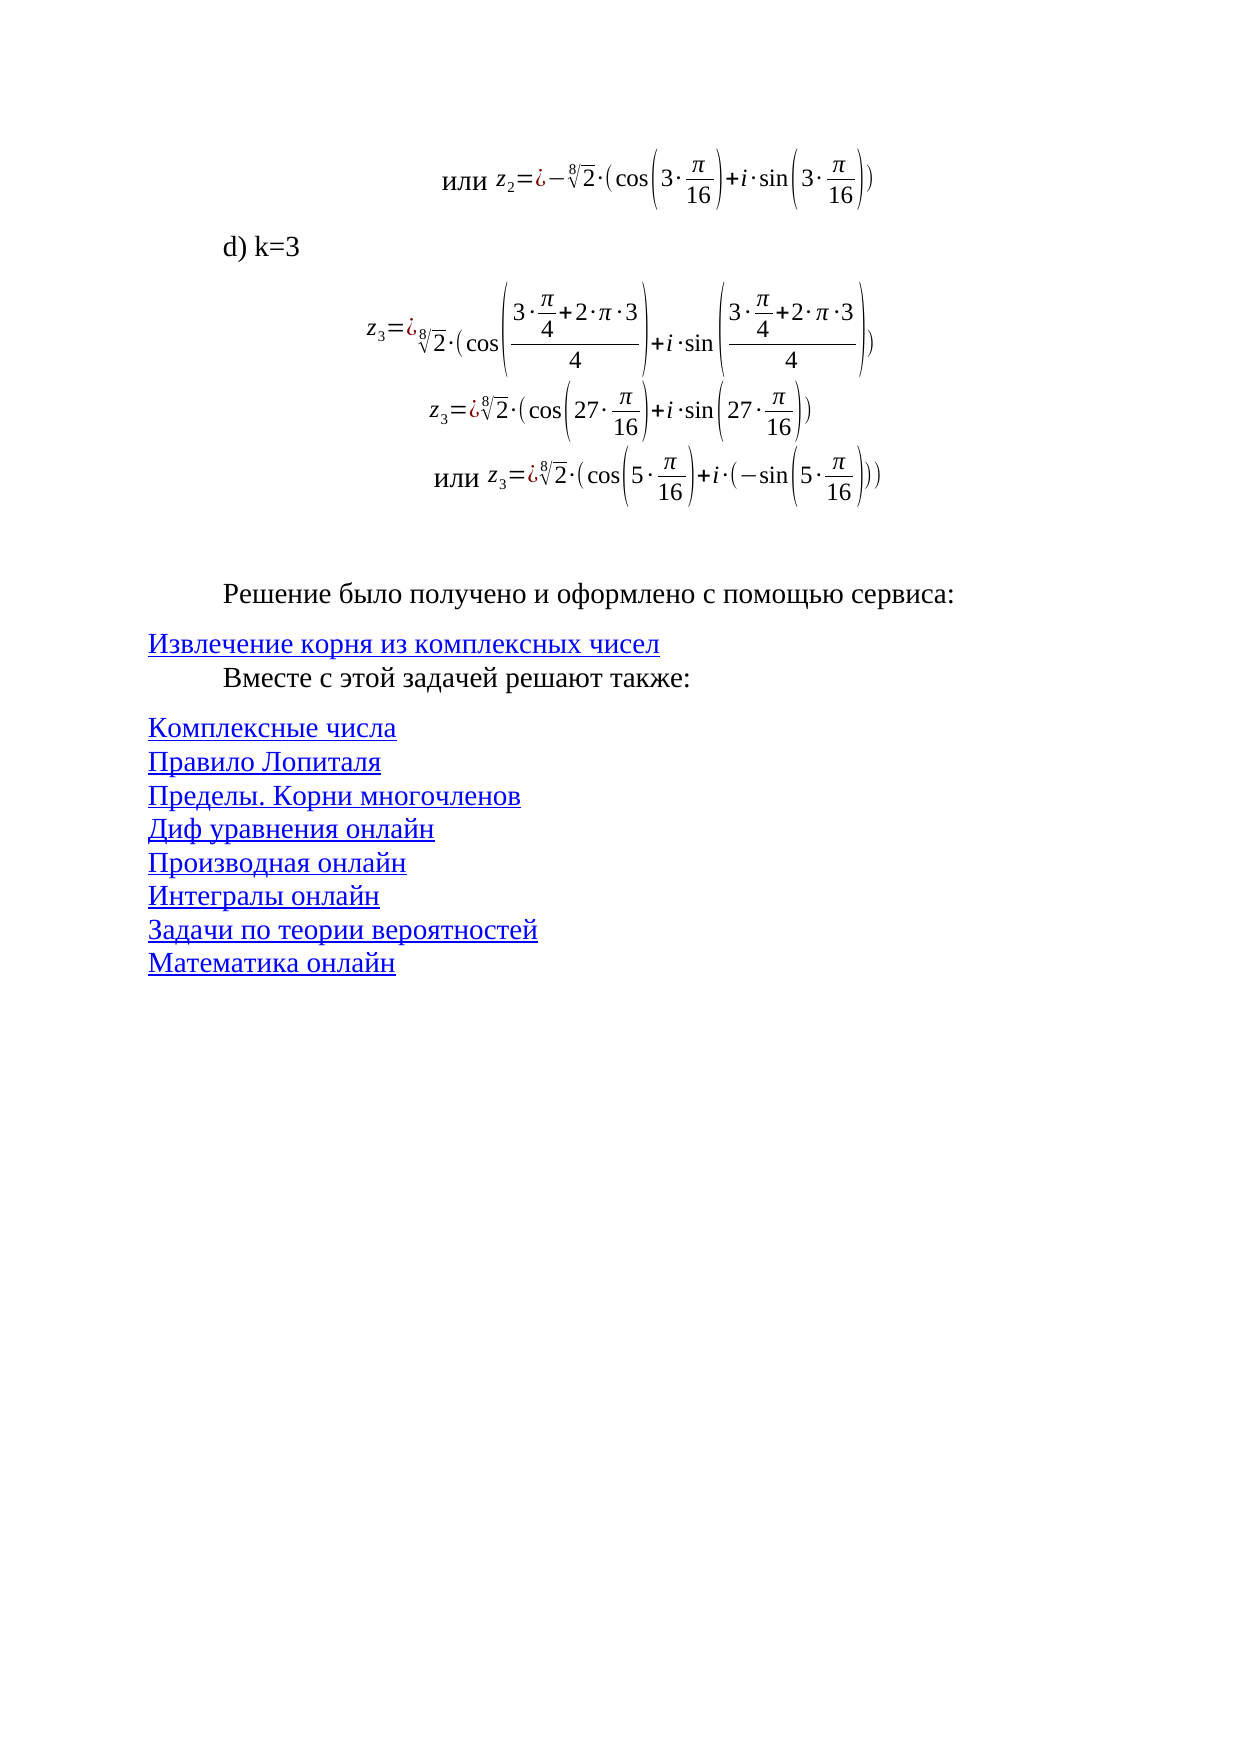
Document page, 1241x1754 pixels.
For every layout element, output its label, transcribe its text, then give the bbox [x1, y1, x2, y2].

text Диф уравнения онлайн [148, 811, 1092, 845]
text Производная онлайн [148, 845, 1092, 878]
text Правило Лопиталя [148, 744, 1092, 778]
text или [148, 148, 1092, 213]
text Задачи по теории вероятностей [148, 912, 1092, 945]
text Комплексные числа [148, 711, 1092, 744]
text Решение было получено и оформлено с помощью сервиса: [148, 576, 1092, 610]
text Вместе с этой задачей решают также: [148, 660, 1092, 694]
text Извлечение корня из комплексных чисел [148, 627, 1092, 660]
text или [148, 444, 1092, 509]
text Пределы. Корни многочленов [148, 778, 1092, 811]
text d) k=3 [148, 229, 1092, 263]
text Математика онлайн [148, 945, 1092, 979]
text Интегралы онлайн [148, 878, 1092, 912]
